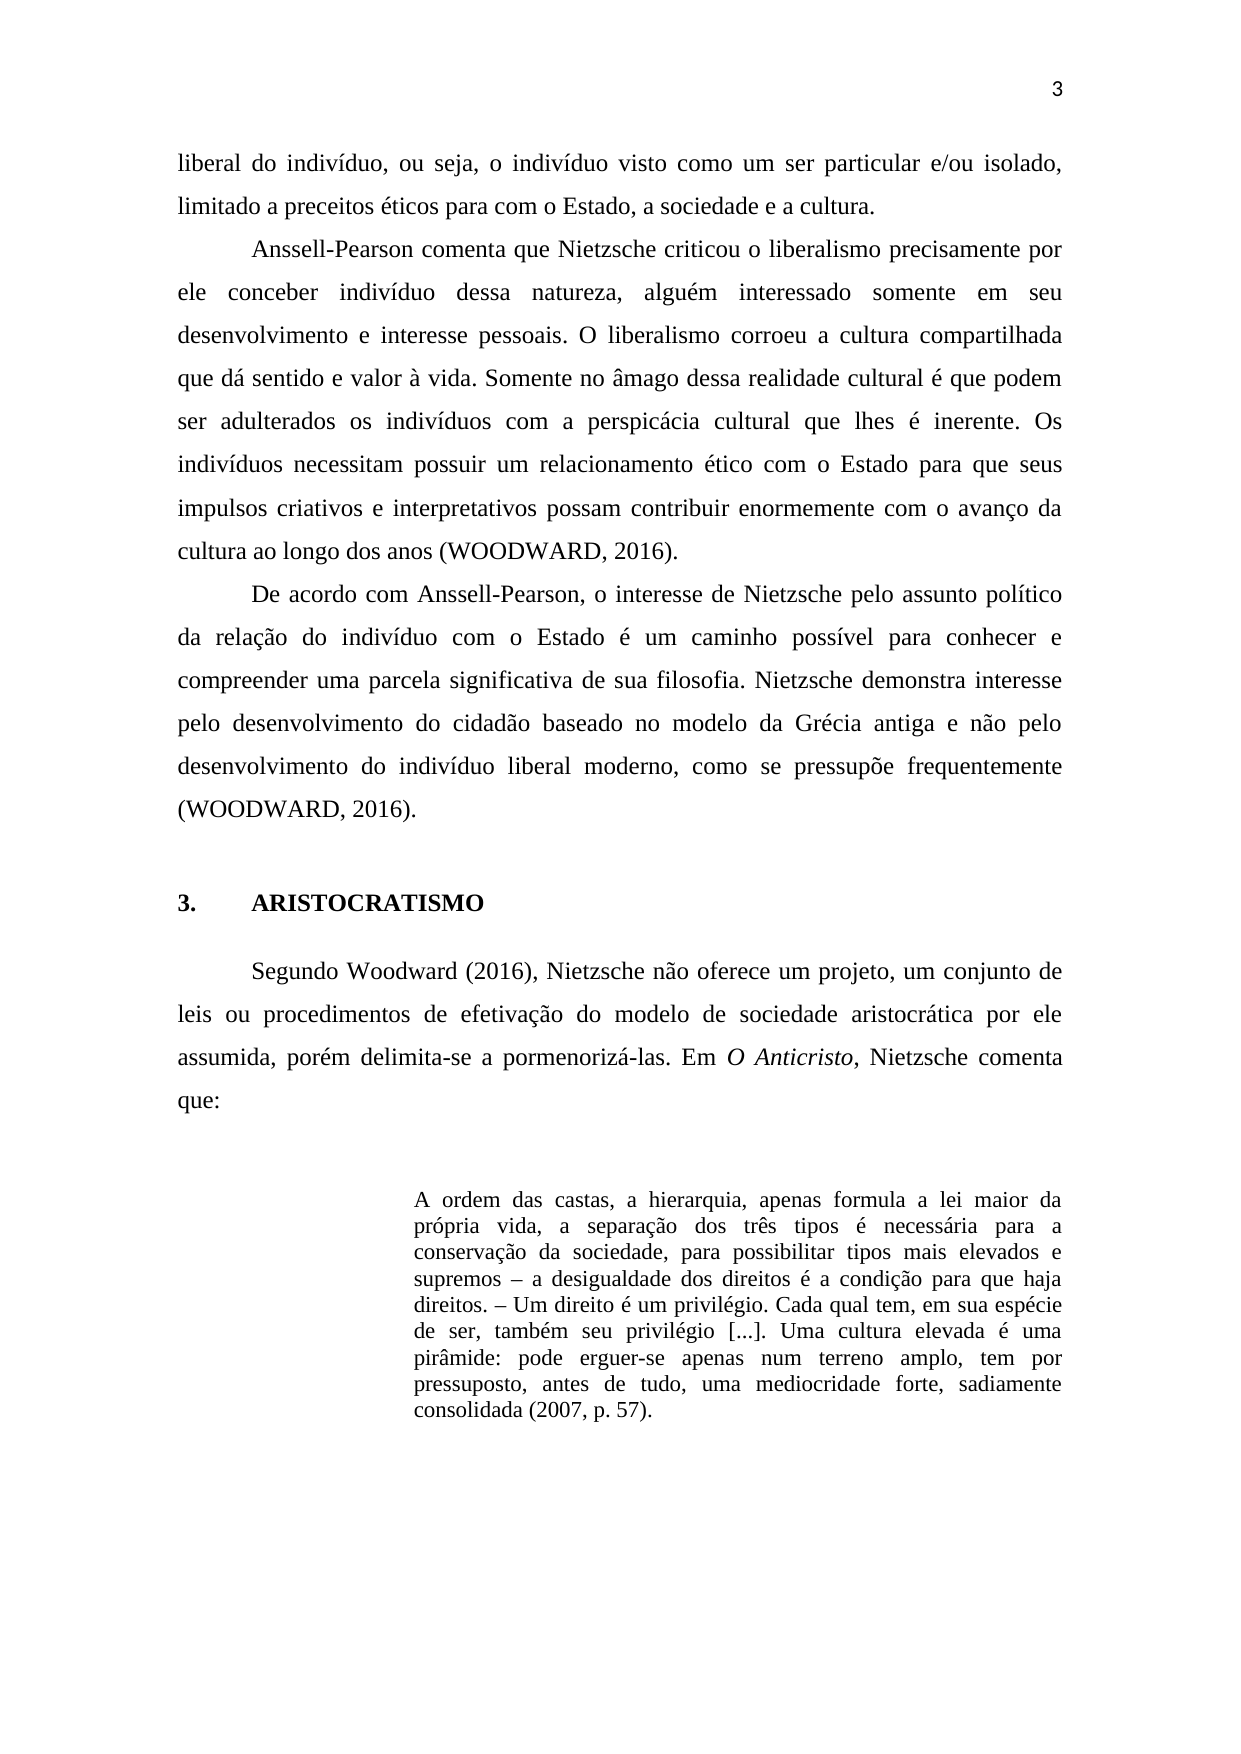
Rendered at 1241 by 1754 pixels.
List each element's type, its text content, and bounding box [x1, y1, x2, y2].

text De acordo com Anssell-Pearson, o interesse de Nietzsche pelo assunto político da relação do indivíduo com o Estado é um caminho possível para conhecer e compreender uma parcela significativa de sua filosofia. Nietzsche demonstra interesse pelo desenvolvimento do cidadão baseado no modelo da Grécia antiga e não pelo desenvolvimento do indivíduo liberal moderno, como se pressupõe frequentemente (WOODWARD, 2016). [177, 579, 1063, 823]
text Segundo Woodward (2016), Nietzsche não oferece um projeto, um conjunto de leis ou procedimentos de efetivação do modelo de sociedade aristocrática por ele assumida, porém delimita-se a pormenorizá-las. Em O Anticristo, Nietzsche comenta que: [177, 956, 1063, 1114]
text A ordem das castas, a hierarquia, apenas formula a lei maior da própria vida, a separação dos três tipos é necessária para a conservação da sociedade, para possibilitar tipos mais elevados e supremos – a desigualdade dos direitos é a condição para que haja direitos. – Um direito é um privilégio. Cada qual tem, em sua espécie de ser, também seu privilégio [...]. Uma cultura elevada é uma pirâmide: pode erguer-se apenas num terreno amplo, tem por pressuposto, antes de tudo, uma mediocridade forte, sadiamente consolidada (2007, p. 57). [413, 1186, 1063, 1423]
subtitle ARISTOCRATISMO [177, 888, 1063, 916]
text Anssell-Pearson comenta que Nietzsche criticou o liberalismo precisamente por ele conceber indivíduo dessa natureza, alguém interessado somente em seu desenvolvimento e interesse pessoais. O liberalismo corroeu a cultura compartilhada que dá sentido e valor à vida. Somente no âmago dessa realidade cultural é que podem ser adulterados os indivíduos com a perspicácia cultural que lhes é inerente. Os indivíduos necessitam possuir um relacionamento ético com o Estado para que seus impulsos criativos e interpretativos possam contribuir enormemente com o avanço da cultura ao longo dos anos (WOODWARD, 2016). [177, 234, 1063, 564]
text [177, 148, 1063, 219]
